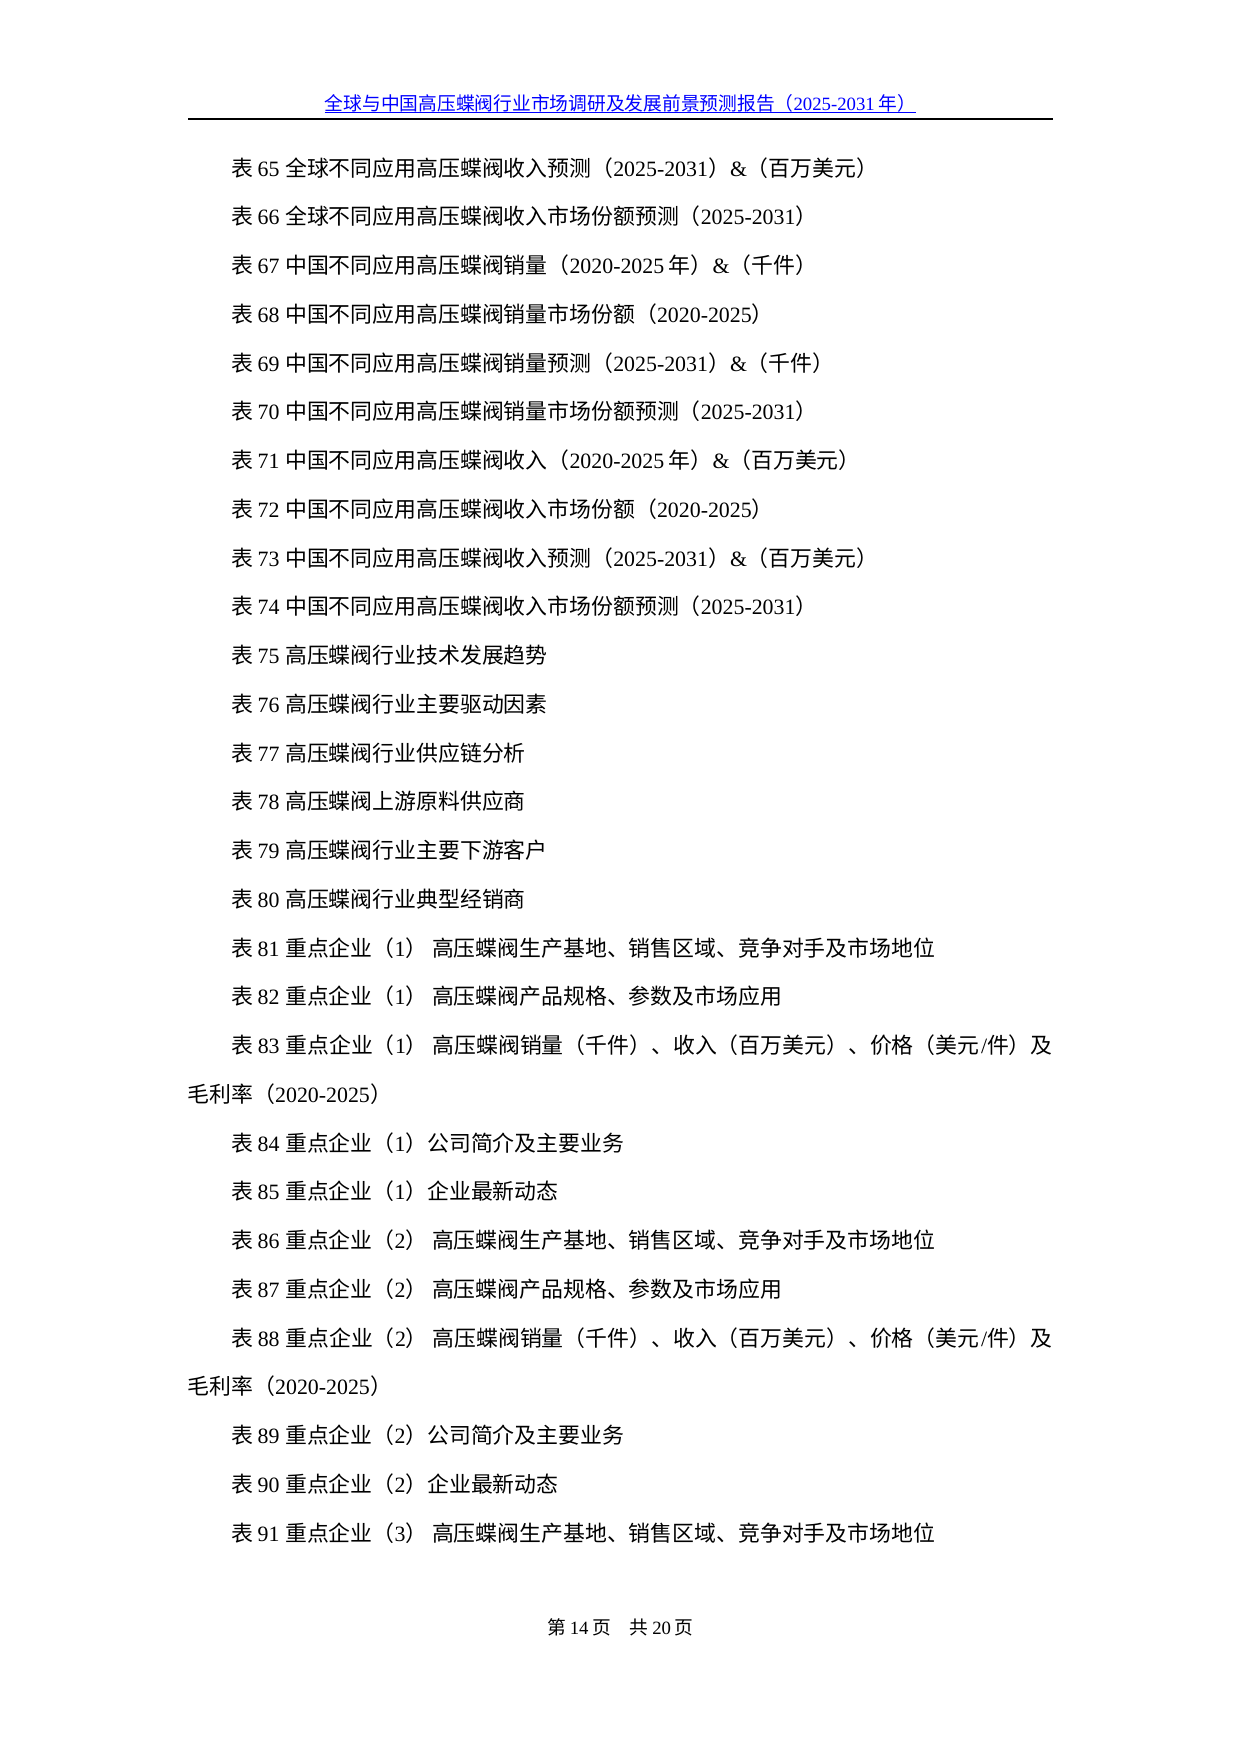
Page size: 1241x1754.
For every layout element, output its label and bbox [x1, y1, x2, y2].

text [187, 150, 1053, 1548]
